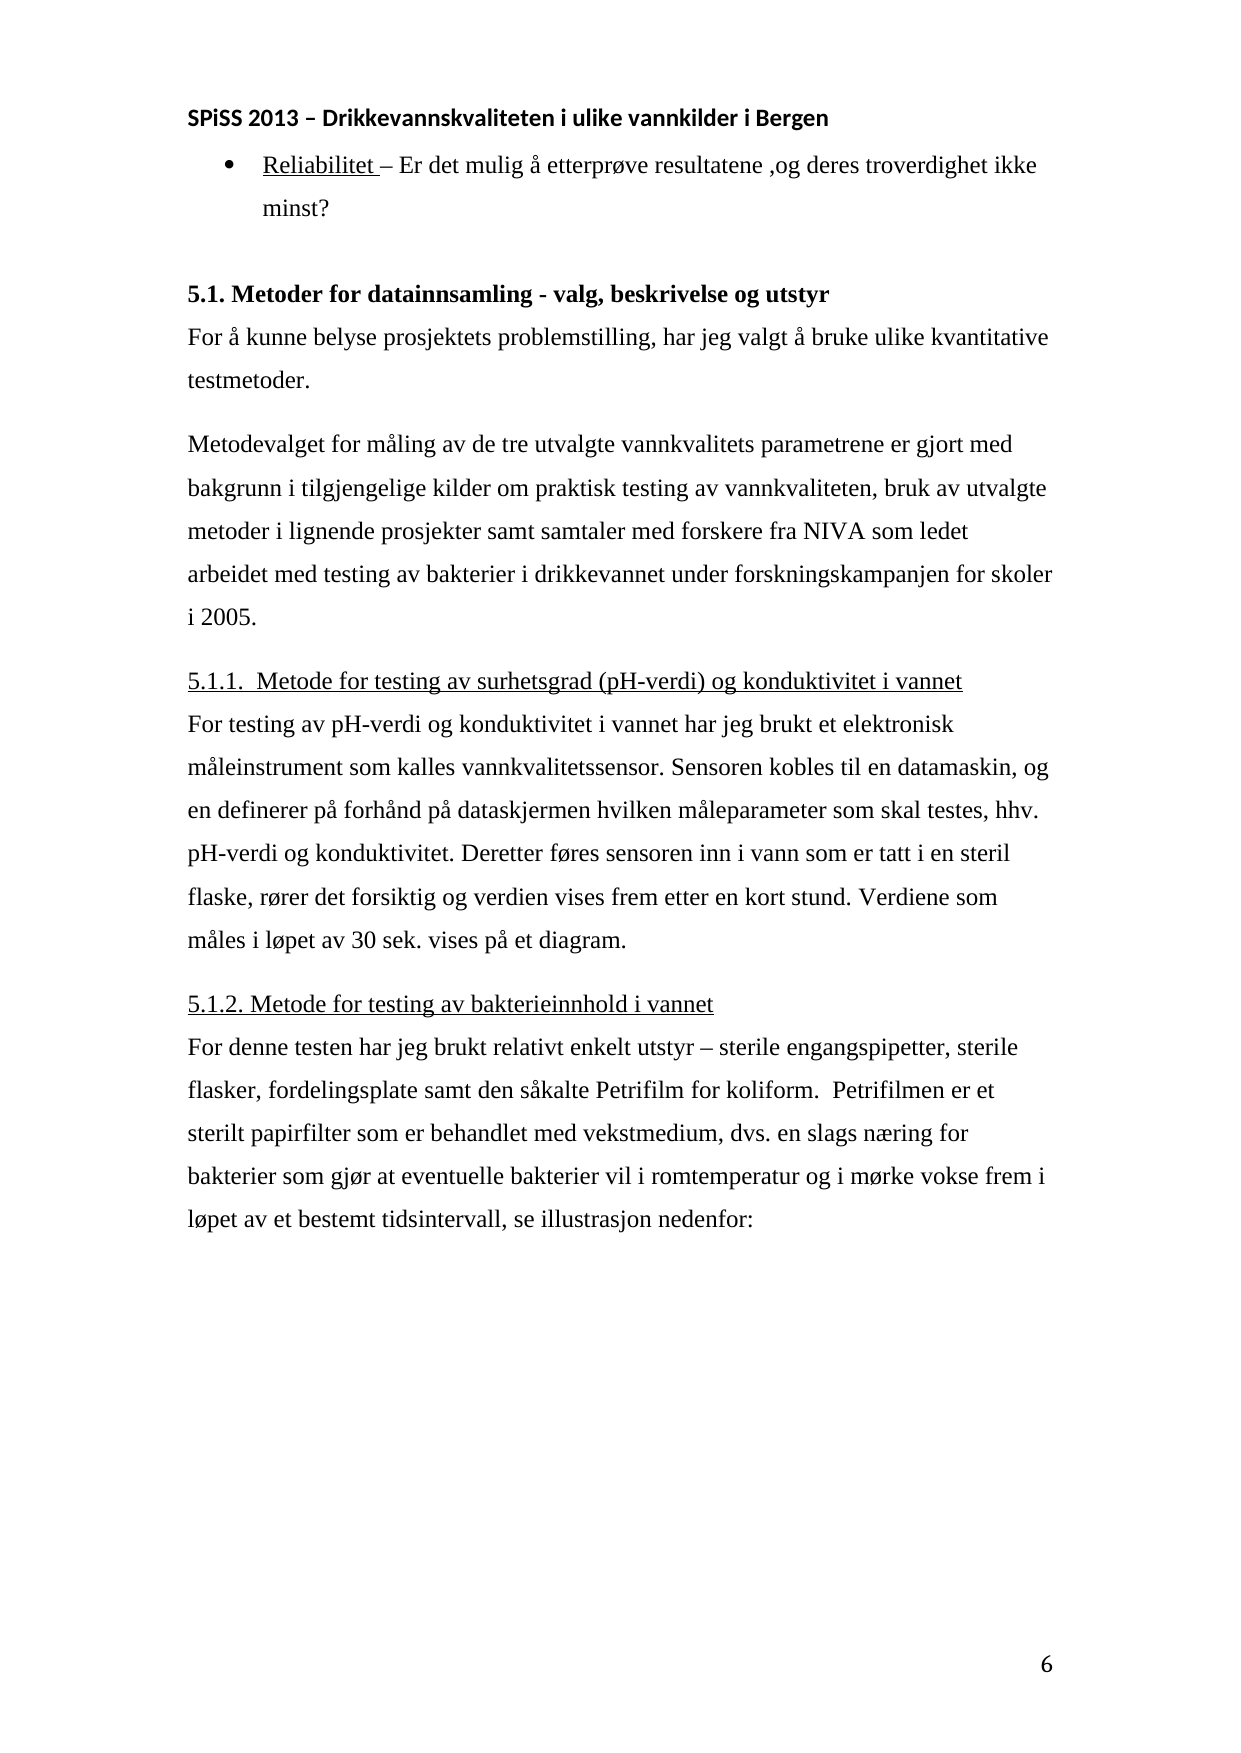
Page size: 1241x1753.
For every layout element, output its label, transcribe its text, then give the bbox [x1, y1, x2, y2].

text 5.1. Metoder for datainnsamling - valg, beskrivelse og utstyr For å kunne belyse prosjektets problemstilling, har jeg valgt å bruke ulike kvantitative testmetoder. [187, 366, 1053, 481]
list Reliabilitet – Er det mulig å etterprøve resultatene ,og deres troverdighet ikke minst? [225, 236, 1053, 308]
text Metodevalget for måling av de tre utvalgte vannkvalitets parametrene er gjort med bakgrunn i tilgjengelige kilder om praktisk testing av vannkvaliteten, bruk av utvalgte metoder i lignende prosjekter samt samtaler med forskere fra NIVA som ledet arbeidet med testing av bakterier i drikkevannet under forskningskampanjen for skoler i 2005. [187, 516, 1053, 717]
text 5.1.2. Metode for testing av bakterieinnhold i vannet For denne testen har jeg brukt relativt enkelt utstyr – sterile engangspipetter, sterile flasker, fordelingsplate samt den såkalte Petrifilm for koliform. Petrifilmen er et sterilt papirfilter som er behandlet med vekstmedium, dvs. en slags næring for bakterier som gjør at eventuelle bakterier vil i romtemperatur og i mørke vokse frem i løpet av et bestemt tidsintervall, se illustrasjon nedenfor: [187, 1075, 1053, 1319]
list Validitet – I analysen er det nok hensiktsmessig å foreta en vurdering av om jeg har fått informasjonen jeg har ønsket. [225, 150, 1053, 222]
text 5.1.1. Metode for testing av surhetsgrad (pH-verdi) og konduktivitet i vannet For testing av pH-verdi og konduktivitet i vannet har jeg brukt et elektronisk måleinstrument som kalles vannkvalitetssensor. Sensoren kobles til en datamaskin, og en definerer på forhånd på dataskjermen hvilken måleparameter som skal testes, hhv. pH-verdi og konduktivitet. Deretter føres sensoren inn i vann som er tatt i en steril flaske, rører det forsiktig og verdien vises frem etter en kort stund. Verdiene som måles i løpet av 30 sek. vises på et diagram. [187, 752, 1053, 1040]
